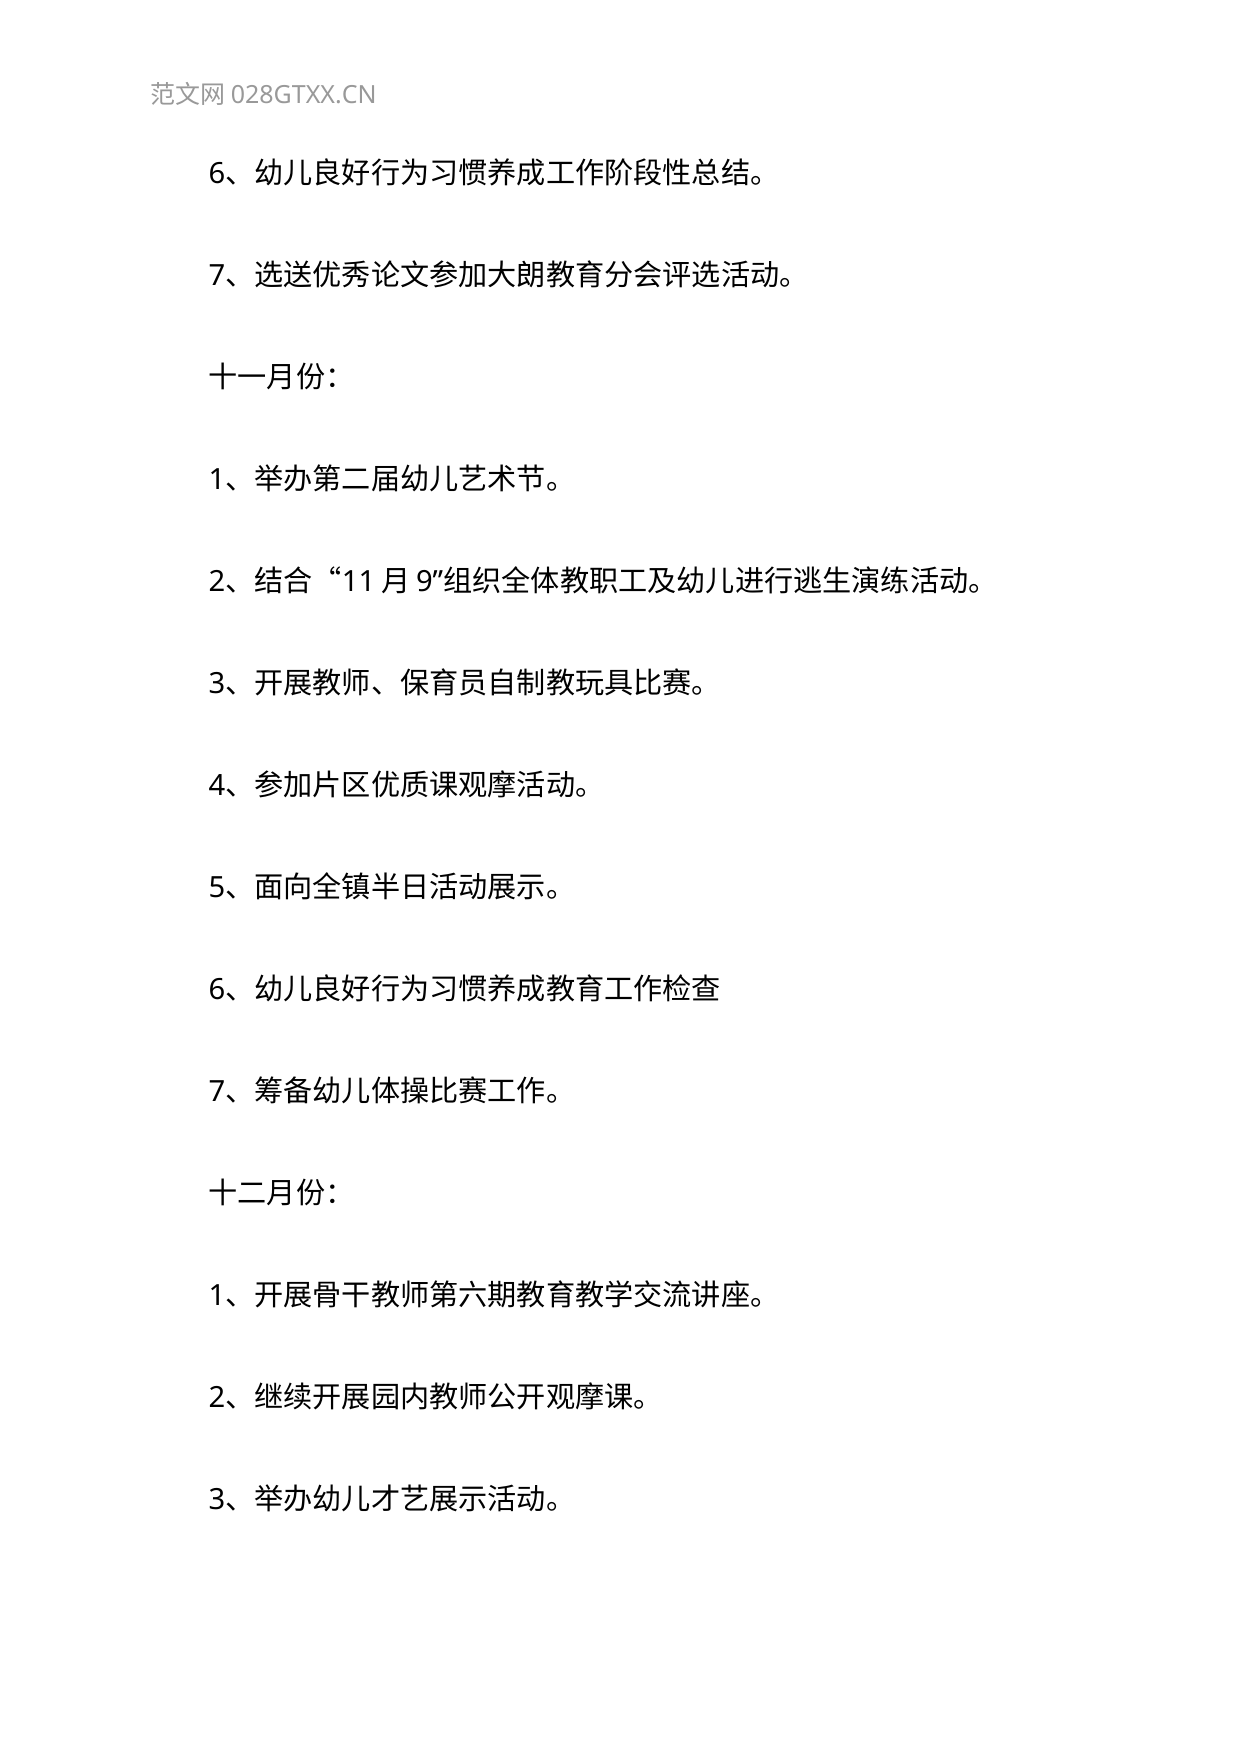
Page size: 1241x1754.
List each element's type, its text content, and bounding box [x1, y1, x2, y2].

text 6、幼儿良好行为习惯养成工作阶段性总结。 [150, 150, 1090, 192]
text 7、选送优秀论文参加大朗教育分会评选活动。 [150, 252, 1090, 294]
text 5、面向全镇半日活动展示。 [150, 864, 1090, 906]
text 6、幼儿良好行为习惯养成教育工作检查 [150, 966, 1090, 1008]
text 3、举办幼儿才艺展示活动。 [150, 1475, 1090, 1518]
text 4、参加片区优质课观摩活动。 [150, 762, 1090, 804]
text 2、结合“11月9”组织全体教职工及幼儿进行逃生演练活动。 [150, 558, 1090, 600]
text 1、举办第二届幼儿艺术节。 [150, 456, 1090, 498]
text 3、开展教师、保育员自制教玩具比赛。 [150, 660, 1090, 702]
text 2、继续开展园内教师公开观摩课。 [150, 1373, 1090, 1416]
text 十二月份： [150, 1169, 1090, 1212]
text 1、开展骨干教师第六期教育教学交流讲座。 [150, 1271, 1090, 1314]
text 十一月份： [150, 354, 1090, 396]
text 7、筹备幼儿体操比赛工作。 [150, 1068, 1090, 1110]
